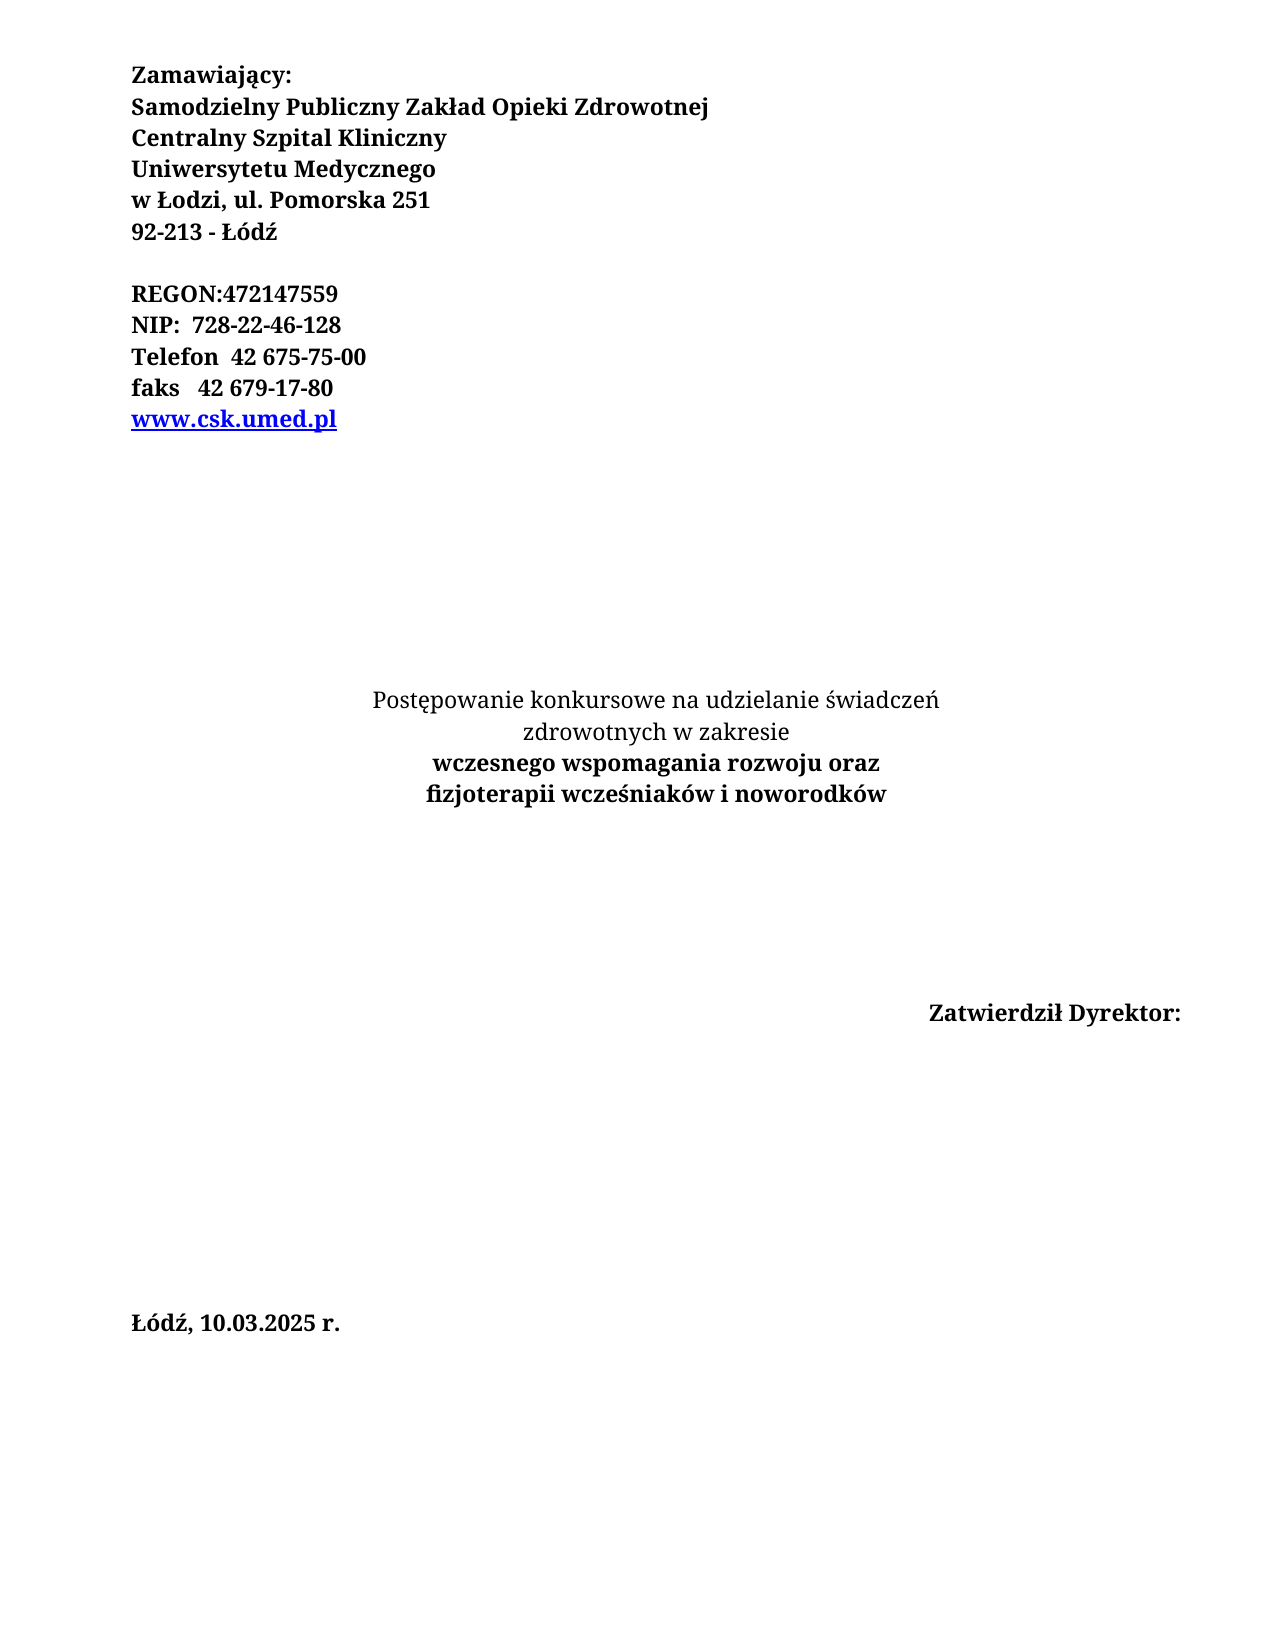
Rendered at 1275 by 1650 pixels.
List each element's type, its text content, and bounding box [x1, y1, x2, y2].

subtitle Postępowanie konkursowe na udzielanie świadczeń [131, 684, 1181, 715]
text NIP: 728-22-46-128 [131, 309, 1181, 340]
text zdrowotnych w zakresie [131, 715, 1181, 747]
text wczesnego wspomagania rozwoju oraz [131, 747, 1181, 778]
title Łódź, 10.03.2025 r. [131, 1307, 1181, 1338]
text 92-213 - Łódź [131, 215, 856, 247]
text faks 42 679-17-80 [131, 372, 1181, 403]
title www.csk.umed.pl [131, 403, 1181, 434]
text Samodzielny Publiczny Zakład Opieki Zdrowotnej Centralny Szpital Kliniczny [131, 90, 856, 153]
text fizjoterapii wcześniaków i noworodków [131, 778, 1181, 809]
text Zamawiający: [131, 59, 857, 90]
text Telefon 42 675-75-00 [131, 340, 1181, 372]
title Zatwierdził Dyrektor: [131, 997, 1181, 1028]
text REGON:472147559 [131, 278, 1181, 309]
text Uniwersytetu Medycznego w Łodzi, ul. Pomorska 251 [131, 153, 856, 215]
